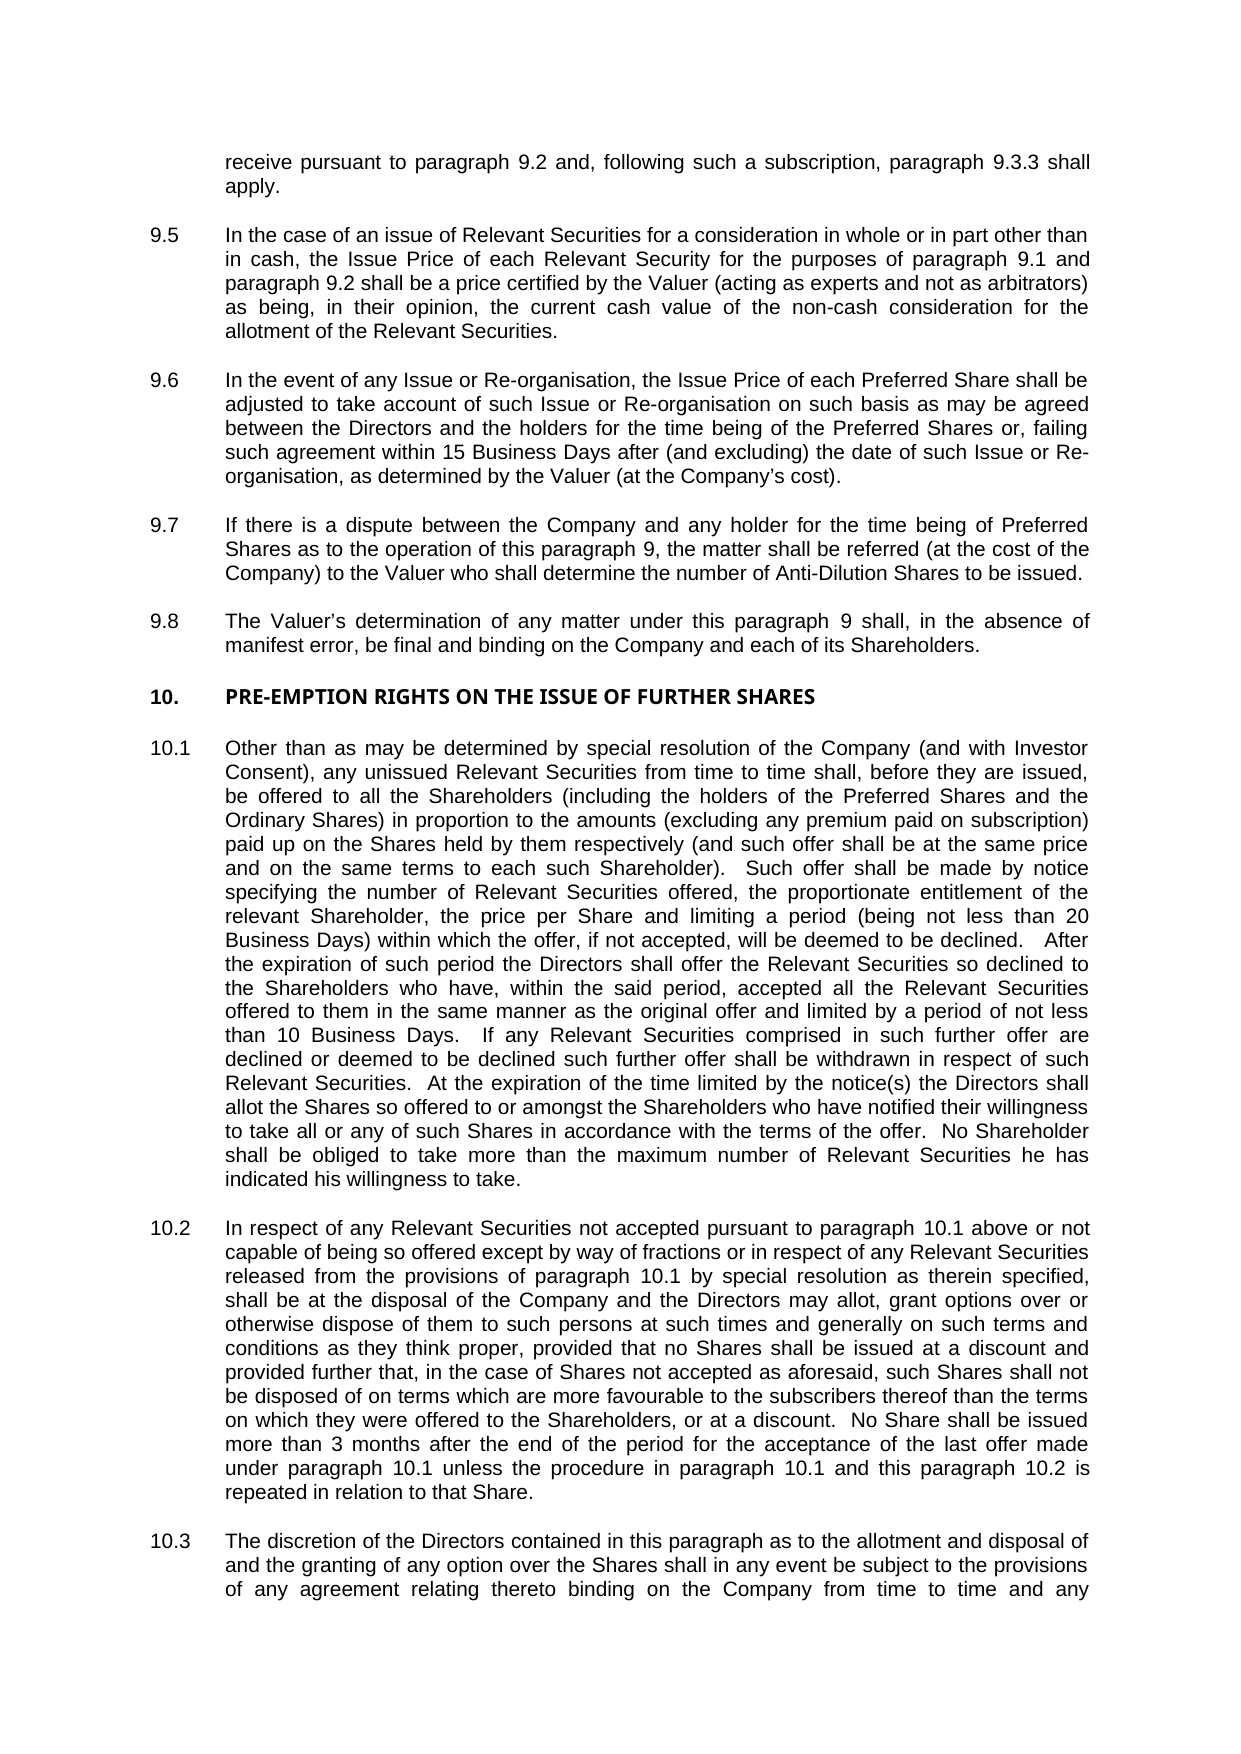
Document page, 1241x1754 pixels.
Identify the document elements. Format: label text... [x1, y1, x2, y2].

list If there is a dispute between the Company and any holder for the time being of Preferred Shares as to the operation of this paragraph , the matter shall be referred (at the cost of the Company) to the Valuer who shall determine the number of Anti-Dilution Shares to be issued. [150, 512, 1090, 584]
list The Valuer’s determination of any matter under this paragraph shall, in the absence of manifest error, be final and binding on the Company and each of its Shareholders. [150, 609, 1090, 657]
list In respect of any Relevant Securities not accepted pursuant to paragraph above or not capable of being so offered except by way of fractions or in respect of any Relevant Securities released from the provisions of paragraph by special resolution as therein specified, shall be at the disposal of the Company and the Directors may allot, grant options over or otherwise dispose of them to such persons at such times and generally on such terms and conditions as they think proper, provided that no Shares shall be issued at a discount and provided further that, in the case of Shares not accepted as aforesaid, such Shares shall not be disposed of on terms which are more favourable to the subscribers thereof than the terms on which they were offered to the Shareholders, or at a discount. No Share shall be issued more than 3 months after the end of the period for the acceptance of the last offer made under paragraph unless the procedure in paragraph and this paragraph is repeated in relation to that Share. [150, 1216, 1090, 1503]
subtitle Pre-emption rights on the issue of further shares [150, 682, 1090, 711]
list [150, 150, 1090, 198]
list Other than as may be determined by special resolution of the Company (and with Investor Consent), any unissued Relevant Securities from time to time shall, before they are issued, be offered to all the Shareholders (including the holders of the Preferred Shares and the Ordinary Shares) in proportion to the amounts (excluding any premium paid on subscription) paid up on the Shares held by them respectively (and such offer shall be at the same price and on the same terms to each such Shareholder). Such offer shall be made by notice specifying the number of Relevant Securities offered, the proportionate entitlement of the relevant Shareholder, the price per Share and limiting a period (being not less than 20 Business Days) within which the offer, if not accepted, will be deemed to be declined. After the expiration of such period the Directors shall offer the Relevant Securities so declined to the Shareholders who have, within the said period, accepted all the Relevant Securities offered to them in the same manner as the original offer and limited by a period of not less than 10 Business Days. If any Relevant Securities comprised in such further offer are declined or deemed to be declined such further offer shall be withdrawn in respect of such Relevant Securities. At the expiration of the time limited by the notice(s) the Directors shall allot the Shares so offered to or amongst the Shareholders who have notified their willingness to take all or any of such Shares in accordance with the terms of the offer. No Shareholder shall be obliged to take more than the maximum number of Relevant Securities he has indicated his willingness to take. [150, 736, 1090, 1191]
list In the event of any Issue or Re-organisation, the Issue Price of each Preferred Share shall be adjusted to take account of such Issue or Re-organisation on such basis as may be agreed between the Directors and the holders for the time being of the Preferred Shares or, failing such agreement within 15 Business Days after (and excluding) the date of such Issue or Re-organisation, as determined by the Valuer (at the Company’s cost). [150, 368, 1090, 487]
list In the case of an issue of Relevant Securities for a consideration in whole or in part other than in cash, the Issue Price of each Relevant Security for the purposes of paragraph and paragraph shall be a price certified by the Valuer (acting as experts and not as arbitrators) as being, in their opinion, the current cash value of the non-cash consideration for the allotment of the Relevant Securities. [150, 223, 1090, 343]
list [150, 1528, 1090, 1600]
